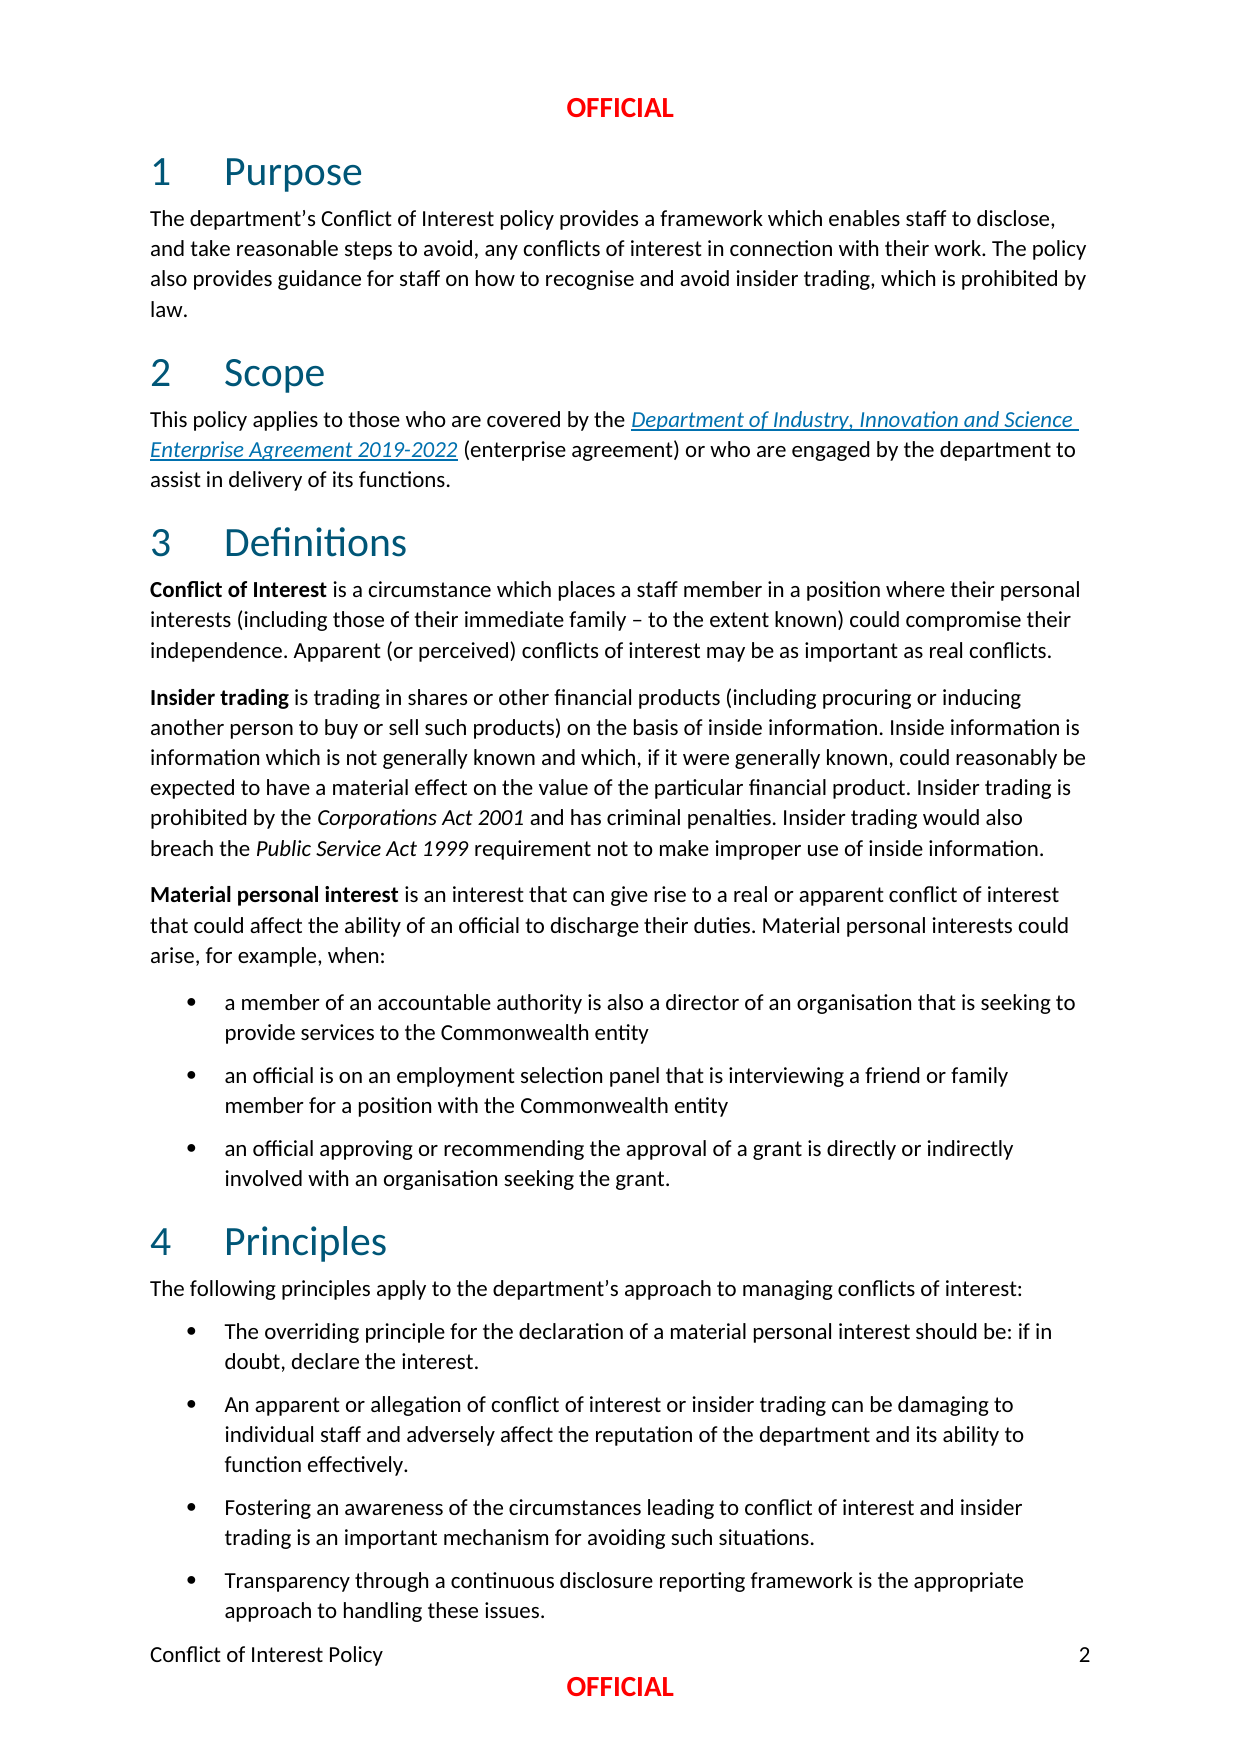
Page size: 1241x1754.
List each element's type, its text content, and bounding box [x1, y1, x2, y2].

list An apparent or allegation of conflict of interest or insider trading can be damaging to individual staff and adversely affect the reputation of the department and its ability to function effectively. [187, 1390, 1090, 1478]
text The department’s Conflict of Interest policy provides a framework which enables staff to disclose, and take reasonable steps to avoid, any conflicts of interest in connection with their work. The policy also provides guidance for staff on how to recognise and avoid insider trading, which is prohibited by law. [150, 204, 1089, 323]
list a member of an accountable authority is also a director of an organisation that is seeking to provide services to the Commonwealth entity [187, 988, 1090, 1046]
text The following principles apply to the department’s approach to managing conflicts of interest: [150, 1274, 1090, 1302]
list an official is on an employment selection panel that is interviewing a friend or family member for a position with the Commonwealth entity [187, 1061, 1090, 1119]
text Material personal interest is an interest that can give rise to a real or apparent conflict of interest that could affect the ability of an official to discharge their duties. Material personal interests could arise, for example, when: [150, 881, 1090, 969]
list The overriding principle for the declaration of a material personal interest should be: if in doubt, declare the interest. [187, 1317, 1090, 1375]
subtitle Scope [150, 346, 1090, 397]
subtitle Purpose [150, 145, 1090, 196]
subtitle Definitions [150, 516, 1090, 567]
text Insider trading is trading in shares or other financial products (including procuring or inducing another person to buy or sell such products) on the basis of inside information. Inside information is information which is not generally known and which, if it were generally known, could reasonably be expected to have a material effect on the value of the particular financial product. Insider trading is prohibited by the Corporations Act 2001 and has criminal penalties. Insider trading would also breach the Public Service Act 1999 requirement not to make improper use of inside information. [150, 683, 1090, 862]
subtitle Principles [150, 1215, 1090, 1266]
list an official approving or recommending the approval of a grant is directly or indirectly involved with an organisation seeking the grant. [187, 1134, 1090, 1192]
list Transparency through a continuous disclosure reporting framework is the appropriate approach to handling these issues. [187, 1566, 1090, 1624]
list Fostering an awareness of the circumstances leading to conflict of interest and insider trading is an important mechanism for avoiding such situations. [187, 1493, 1090, 1551]
text This policy applies to those who are covered by the Department of Industry, Innovation and Science Enterprise Agreement 2019-2022 (enterprise agreement) or who are engaged by the department to assist in delivery of its functions. [150, 405, 1090, 493]
text Conflict of Interest is a circumstance which places a staff member in a position where their personal interests (including those of their immediate family – to the extent known) could compromise their independence. Apparent (or perceived) conflicts of interest may be as important as real conflicts. [150, 575, 1090, 664]
